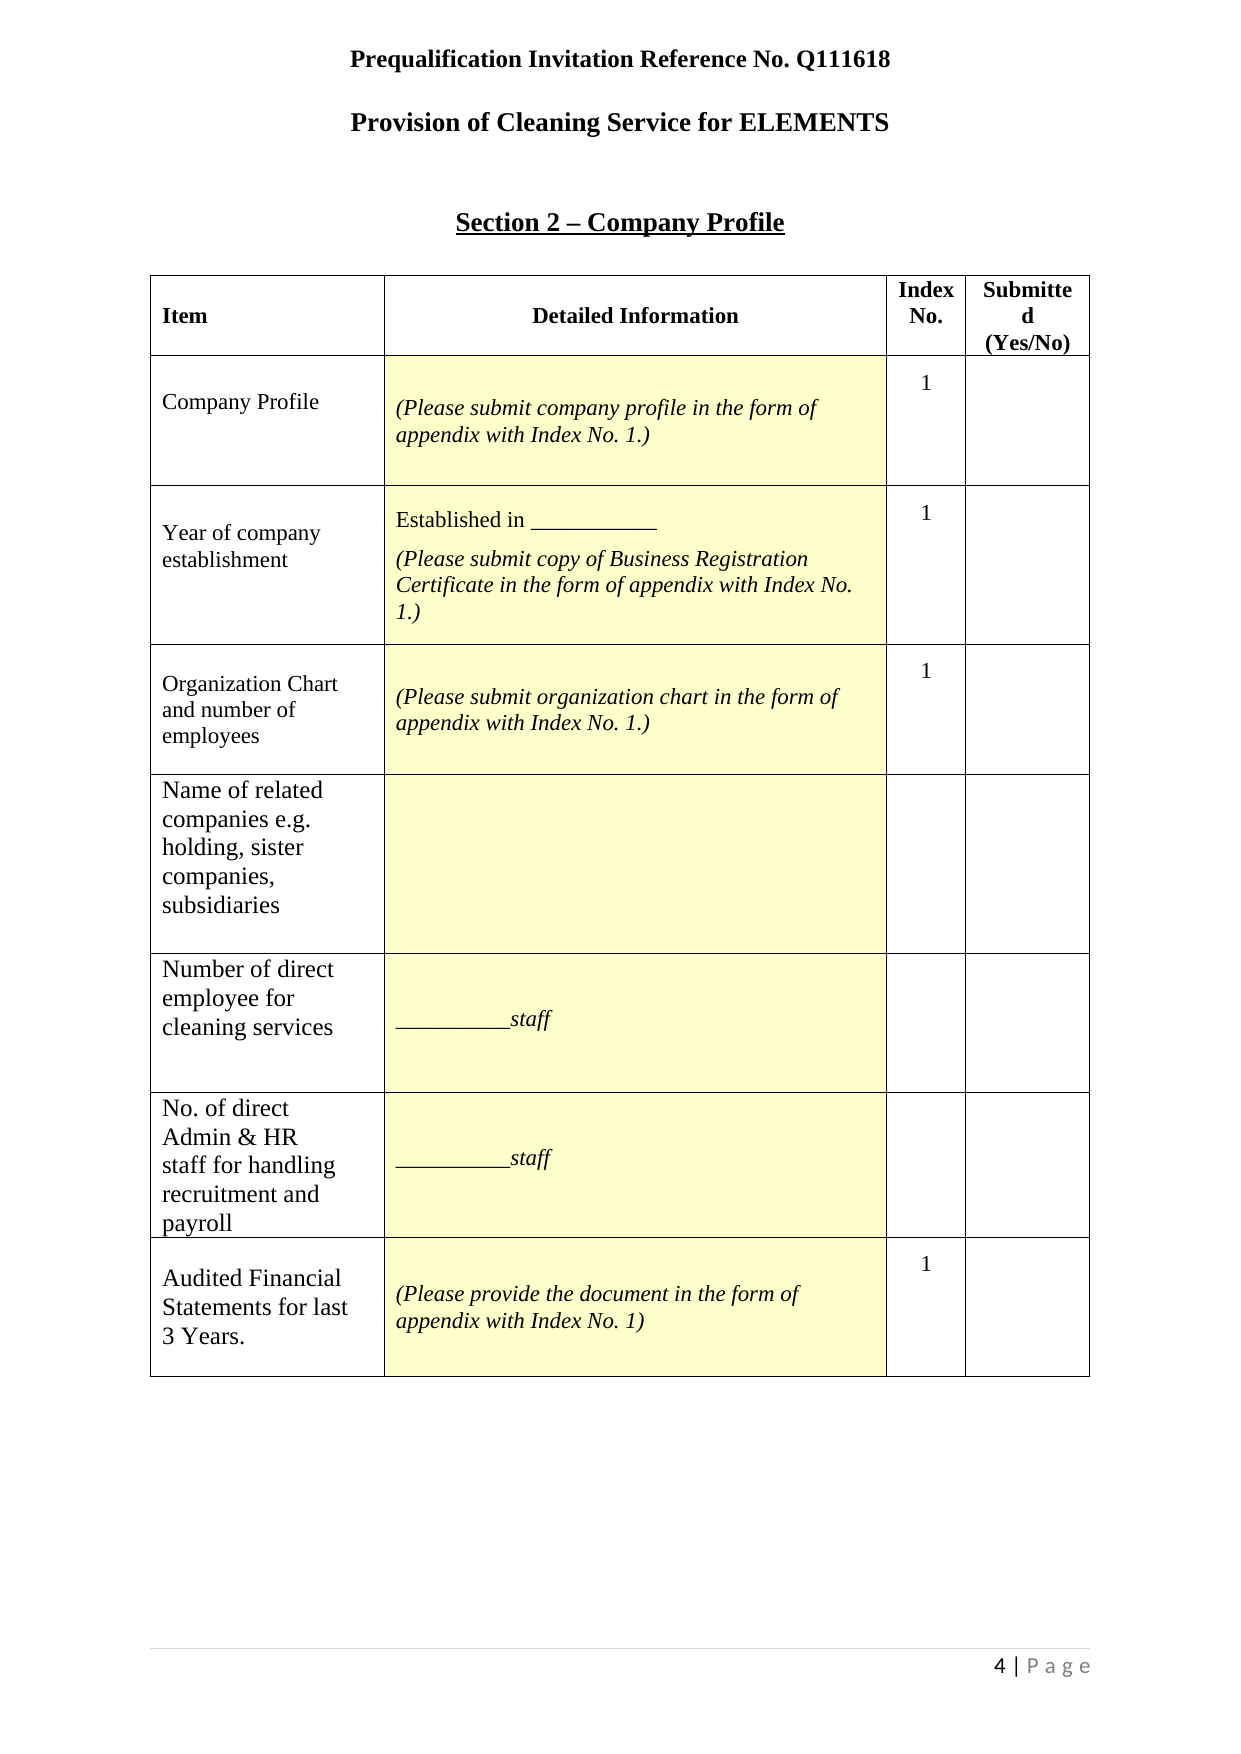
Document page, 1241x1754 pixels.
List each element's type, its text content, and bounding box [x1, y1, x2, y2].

table_cell 1 [887, 486, 965, 644]
table_cell (Please provide the document in the form of appendix with Index No. 1) [385, 1238, 886, 1376]
table_cell Audited Financial Statements for last 3 Years. [151, 1238, 384, 1376]
table_header Index No. [887, 276, 965, 355]
table_cell Year of company establishment [151, 486, 384, 644]
table_cell [966, 1093, 1089, 1237]
table_cell (Please submit organization chart in the form of appendix with Index No. 1.) [385, 645, 886, 774]
table_cell 1 [887, 645, 965, 774]
table_cell (Please submit company profile in the form of appendix with Index No. 1.) [385, 356, 886, 485]
table_cell 1 [887, 1238, 965, 1376]
table_cell 1 [887, 356, 965, 485]
table_cell [966, 356, 1089, 485]
table_cell [887, 954, 965, 1092]
table_cell Name of related companies e.g. holding, sister companies, subsidiaries [151, 775, 384, 953]
table_cell __________staff [385, 954, 886, 1092]
table_cell __________staff [385, 1093, 886, 1237]
table_header Detailed Information [385, 276, 886, 355]
table_cell No. of direct Admin & HR staff for handling recruitment and payroll [151, 1093, 384, 1237]
table_cell [887, 775, 965, 953]
table_cell [966, 645, 1089, 774]
table_cell Organization Chart and number of employees [151, 645, 384, 774]
table_header Item [151, 276, 384, 355]
table_cell [966, 954, 1089, 1092]
table_cell [966, 486, 1089, 644]
table_cell [966, 775, 1089, 953]
text Section 2 – Company Profile [150, 206, 1090, 237]
table_cell [887, 1093, 965, 1237]
table_cell Number of direct employee for cleaning services [151, 954, 384, 1092]
table_cell Company Profile [151, 356, 384, 485]
table_cell [385, 775, 886, 953]
table_header Submitted (Yes/No) [966, 276, 1089, 355]
table_cell Established in ___________ (Please submit copy of Business Registration Certificate in the form of appendix with Index No. 1.) [385, 486, 886, 644]
table_cell [966, 1238, 1089, 1376]
